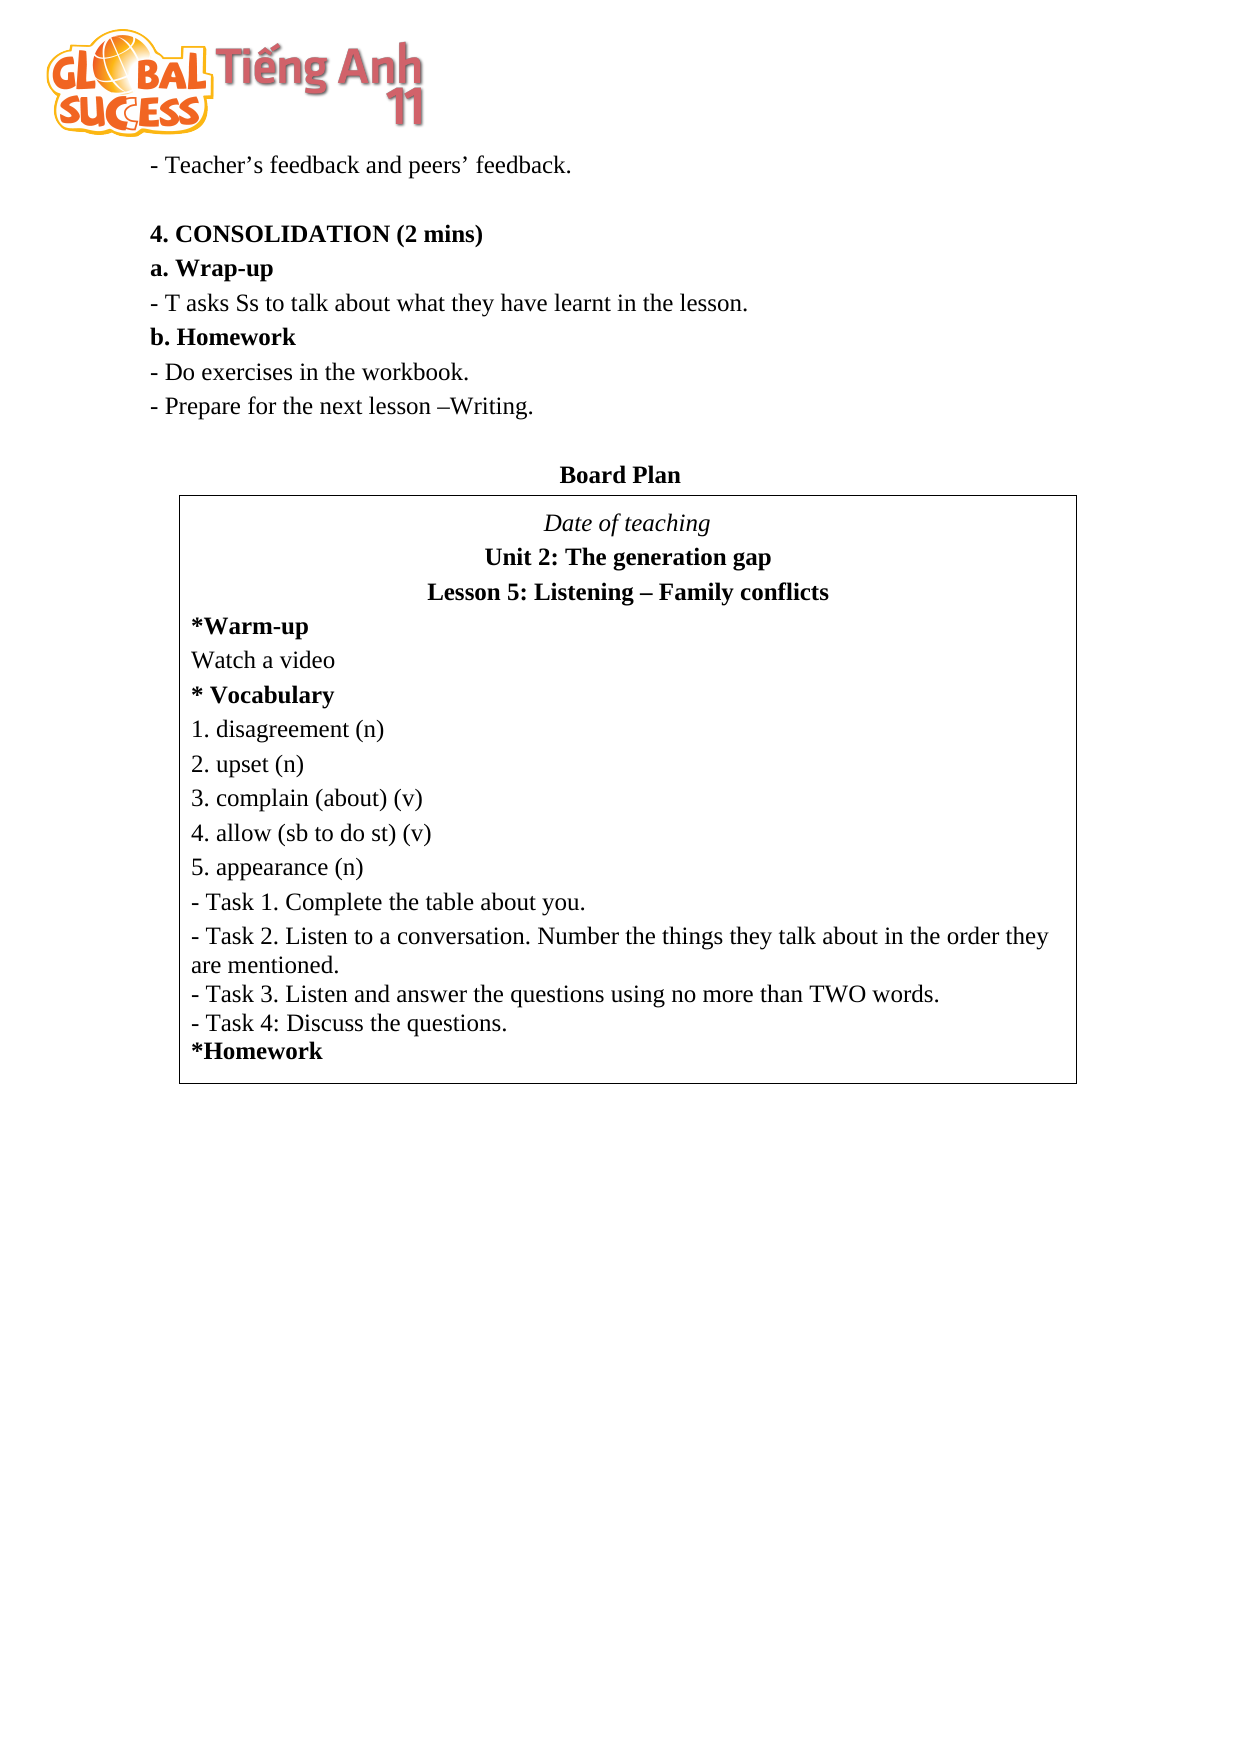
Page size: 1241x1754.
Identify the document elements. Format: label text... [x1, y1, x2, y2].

text - Prepare for the next lesson –Writing. [150, 391, 1090, 420]
text - Teacher’s feedback and peers’ feedback. [150, 150, 1090, 179]
text b. Homework [150, 322, 1090, 351]
text a. Wrap-up [150, 253, 1090, 282]
text - Do exercises in the workbook. [150, 357, 1090, 386]
table_header Date of teaching Unit 2: The generation gap Lesson 5: Listening – Family conflicts *Warm-up Watch a video * Vocabulary 1. disagreement (n) 2. upset (n) 3. complain (about) (v) 4. allow (sb to do st) (v) 5. appearance (n) - Task 1. Complete the table about you. - Task 2. Listen to a conversation. Number the things they talk about in the order they are mentioned. - Task 3. Listen and answer the questions using no more than TWO words. - Task 4: Discuss the questions. *Homework [180, 496, 1076, 1083]
text Board Plan [150, 460, 1090, 489]
picture [46, 29, 427, 137]
text - T asks Ss to talk about what they have learnt in the lesson. [150, 288, 1090, 317]
text 4. CONSOLIDATION (2 mins) [150, 219, 1090, 248]
